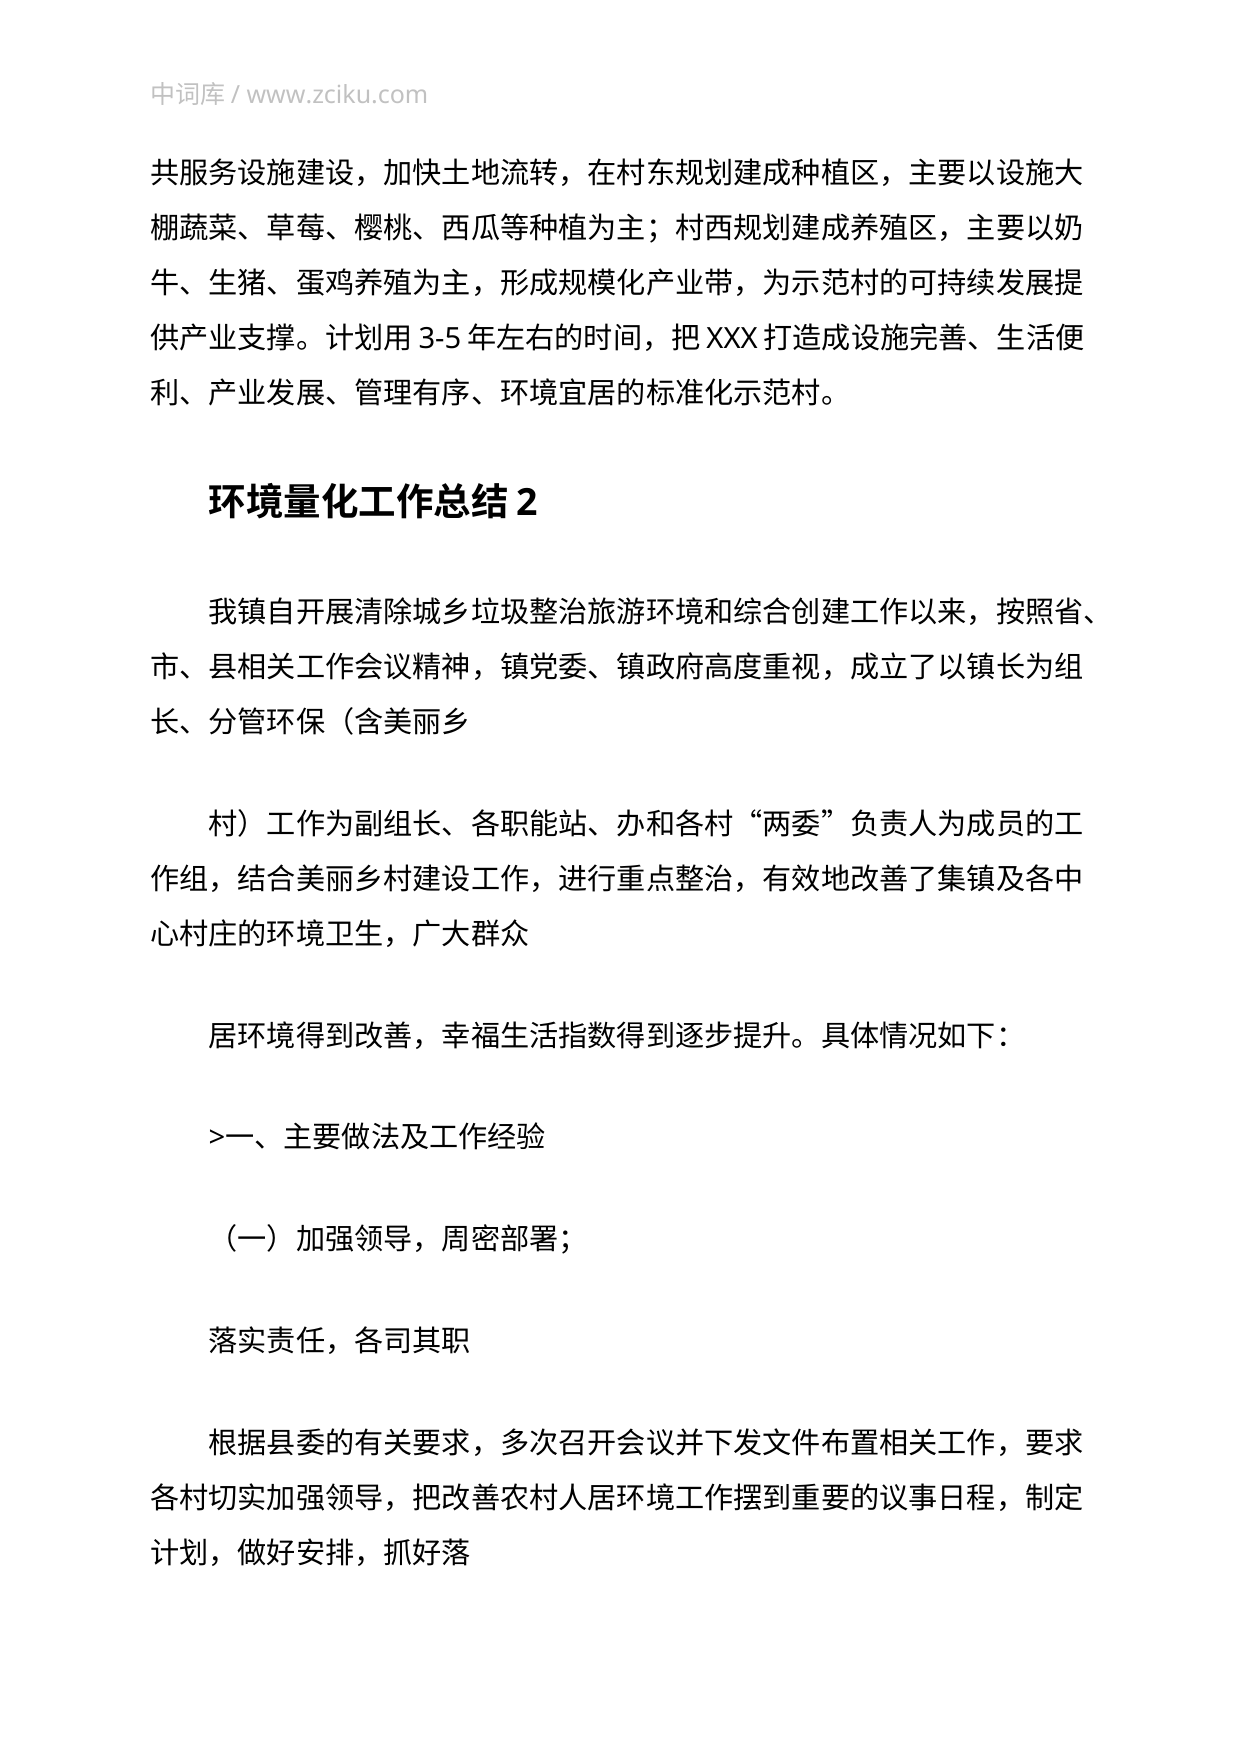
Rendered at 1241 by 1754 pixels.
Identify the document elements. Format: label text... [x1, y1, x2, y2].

text 环境量化工作总结2 [150, 471, 1090, 526]
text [150, 150, 1090, 412]
text 我镇自开展清除城乡垃圾整治旅游环境和综合创建工作以来，按照省、市、县相关工作会议精神，镇党委、镇政府高度重视，成立了以镇长为组长、分管环保（含美丽乡 [150, 589, 1090, 741]
text 根据县委的有关要求，多次召开会议并下发文件布置相关工作，要求各村切实加强领导，把改善农村人居环境工作摆到重要的议事日程，制定计划，做好安排，抓好落 [150, 1419, 1090, 1572]
text 落实责任，各司其职 [150, 1318, 1090, 1360]
text 居环境得到改善，幸福生活指数得到逐步提升。具体情况如下： [150, 1012, 1090, 1054]
text （一）加强领导，周密部署； [150, 1216, 1090, 1258]
text >一、主要做法及工作经验 [150, 1114, 1090, 1156]
text 村）工作为副组长、各职能站、办和各村“两委”负责人为成员的工作组，结合美丽乡村建设工作，进行重点整治，有效地改善了集镇及各中心村庄的环境卫生，广大群众 [150, 801, 1090, 953]
